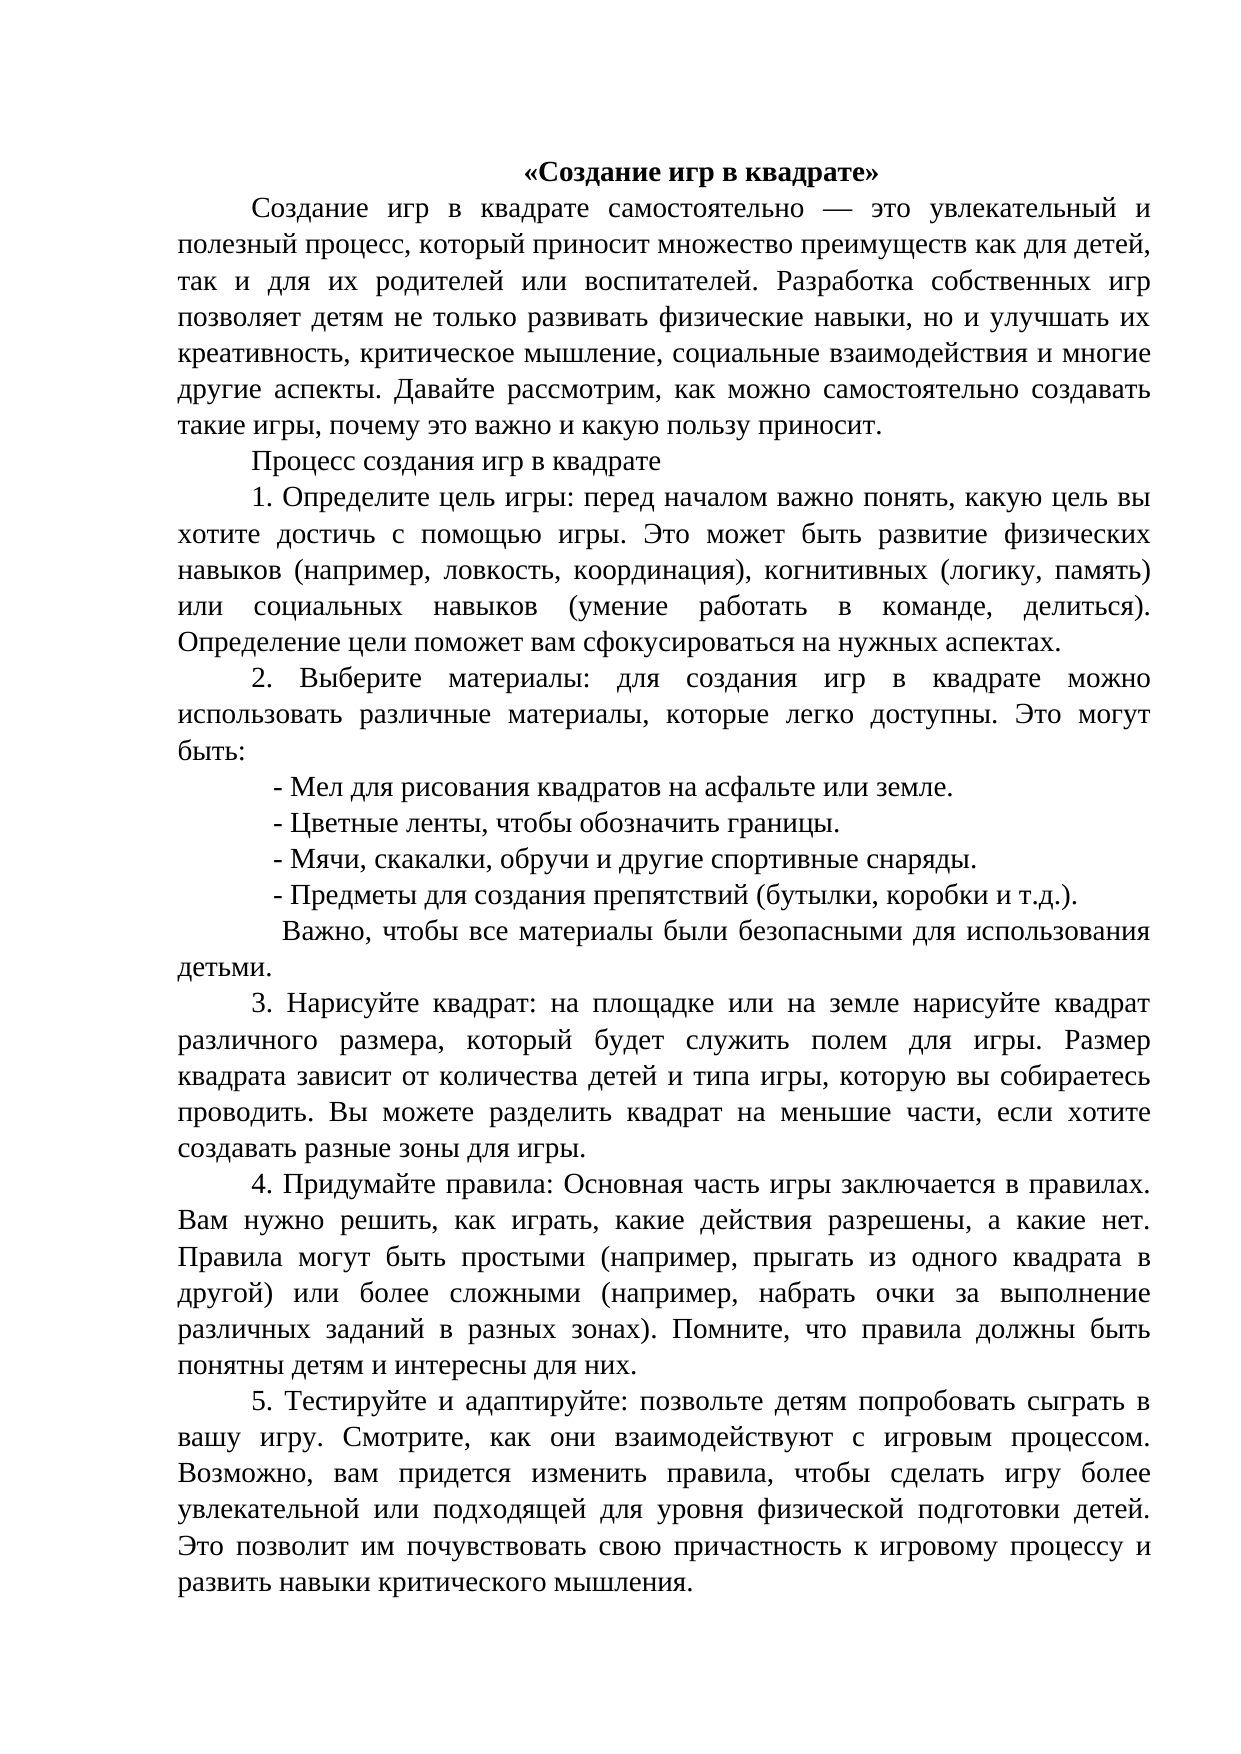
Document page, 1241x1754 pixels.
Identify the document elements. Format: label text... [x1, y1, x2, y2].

text 3. Нарисуйте квадрат: на площадке или на земле нарисуйте квадрат различного размера, который будет служить полем для игры. Размер квадрата зависит от количества детей и типа игры, которую вы собираетесь проводить. Вы можете разделить квадрат на меньшие части, если хотите создавать разные зоны для игры. [177, 986, 1152, 1164]
text - Цветные ленты, чтобы обозначить границы. [177, 805, 1152, 838]
text - Мел для рисования квадратов на асфальте или земле. [177, 769, 1152, 802]
text «Создание игр в квадрате» [177, 154, 1152, 188]
text - Мячи, скакалки, обручи и другие спортивные снаряды. [177, 841, 1152, 874]
text Процесс создания игр в квадрате [177, 443, 1152, 477]
text 5. Тестируйте и адаптируйте: позвольте детям попробовать сыграть в вашу игру. Смотрите, как они взаимодействуют с игровым процессом. Возможно, вам придется изменить правила, чтобы сделать игру более увлекательной или подходящей для уровня физической подготовки детей. Это позволит им почувствовать свою причастность к игровому процессу и развить навыки критического мышления. [177, 1383, 1152, 1597]
text Создание игр в квадрате самостоятельно — это увлекательный и полезный процесс, который приносит множество преимуществ как для детей, так и для их родителей или воспитателей. Разработка собственных игр позволяет детям не только развивать физические навыки, но и улучшать их креативность, критическое мышление, социальные взаимодействия и многие другие аспекты. Давайте рассмотрим, как можно самостоятельно создавать такие игры, почему это важно и какую пользу приносит. [177, 190, 1152, 441]
text 4. Придумайте правила: Основная часть игры заключается в правилах. Вам нужно решить, как играть, какие действия разрешены, а какие нет. Правила могут быть простыми (например, прыгать из одного квадрата в другой) или более сложными (например, набрать очки за выполнение различных заданий в разных зонах). Помните, что правила должны быть понятны детям и интересны для них. [177, 1166, 1152, 1381]
text 1. Определите цель игры: перед началом важно понять, какую цель вы хотите достичь с помощью игры. Это может быть развитие физических навыков (например, ловкость, координация), когнитивных (логику, память) или социальных навыков (умение работать в команде, делиться). Определение цели поможет вам сфокусироваться на нужных аспектах. [177, 479, 1152, 658]
text Важно, чтобы все материалы были безопасными для использования детьми. [177, 913, 1152, 983]
text - Предметы для создания препятствий (бутылки, коробки и т.д.). [177, 877, 1152, 911]
text 2. Выберите материалы: для создания игр в квадрате можно использовать различные материалы, которые легко доступны. Это могут быть: [177, 660, 1152, 766]
